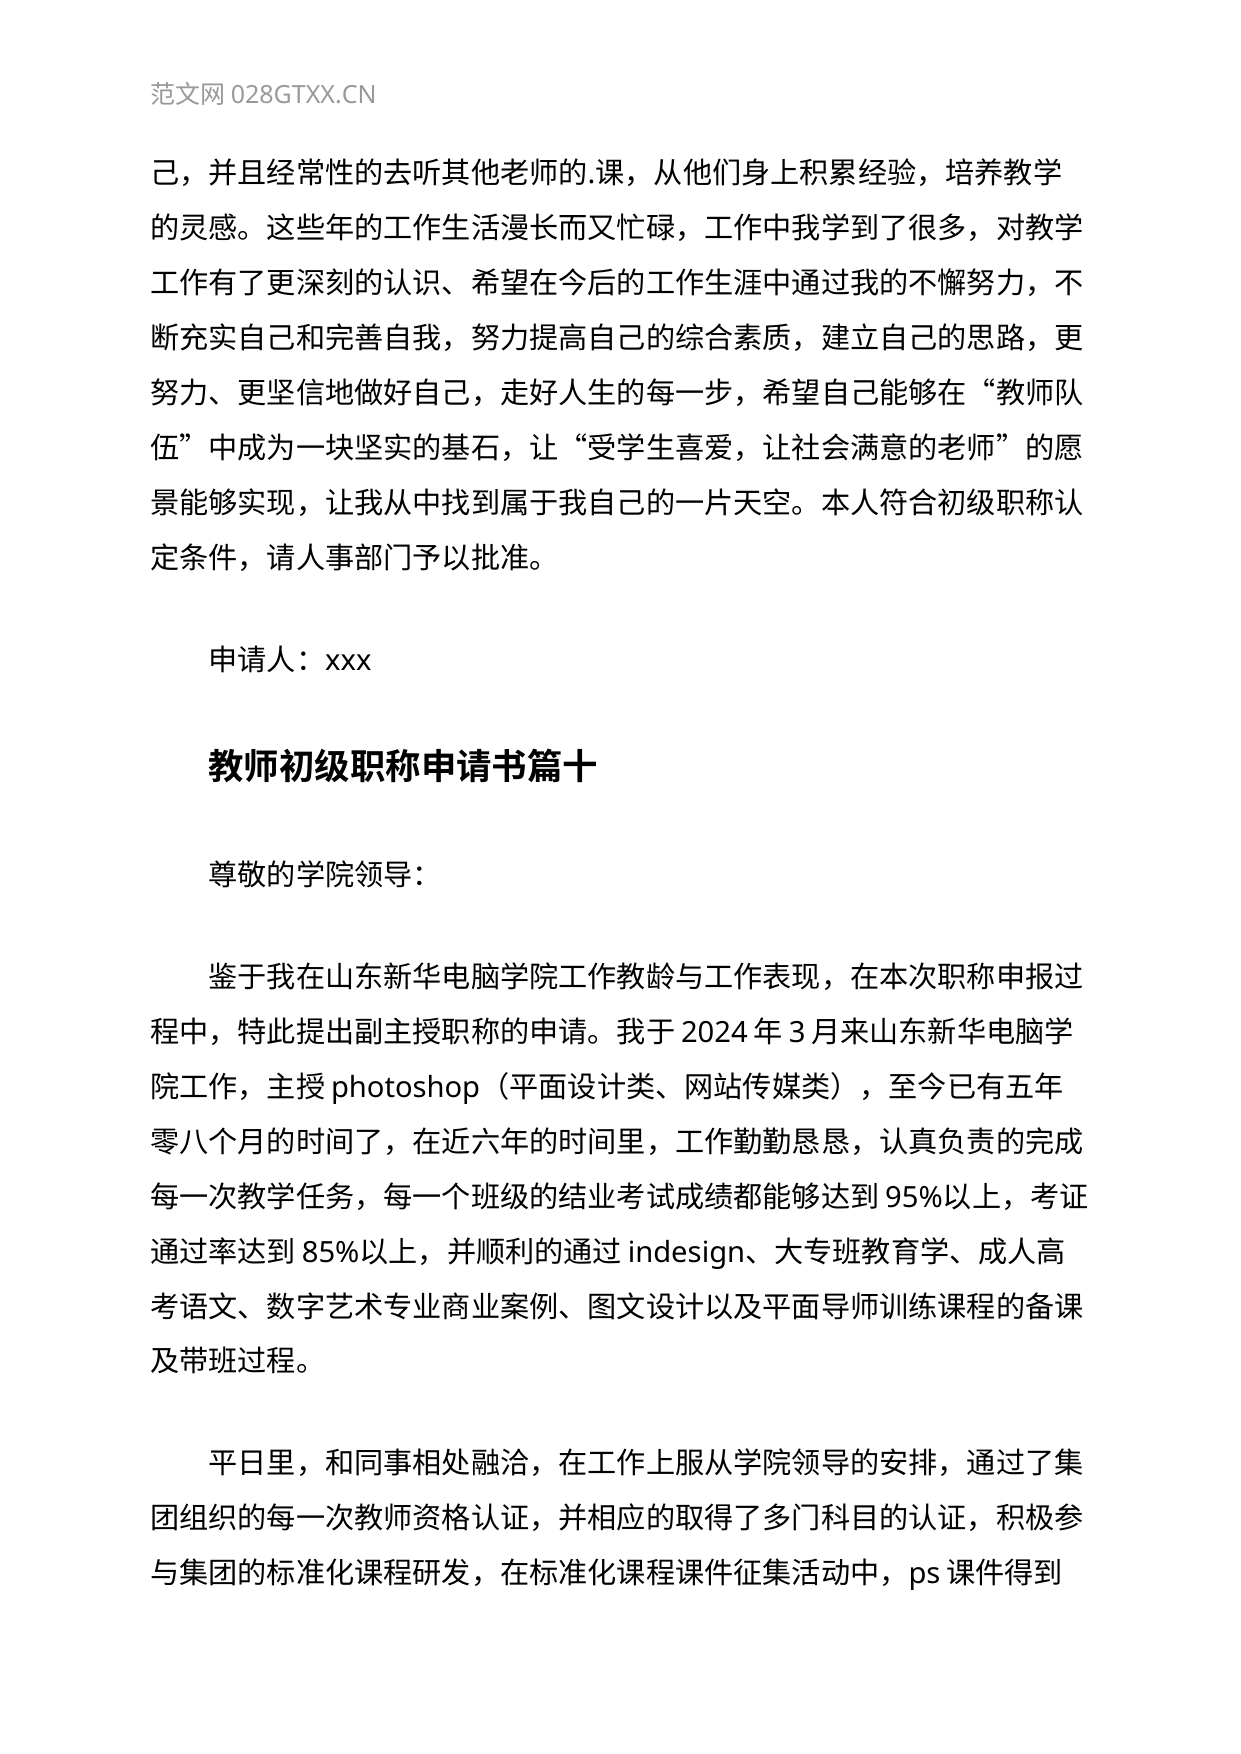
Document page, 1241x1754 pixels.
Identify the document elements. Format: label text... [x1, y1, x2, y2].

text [150, 1440, 1090, 1592]
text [150, 150, 1090, 577]
text 申请人：xxx [150, 636, 1090, 678]
text 教师初级职称申请书篇十 [150, 738, 1090, 789]
text 尊敬的学院领导： [150, 852, 1090, 894]
text 鉴于我在山东新华电脑学院工作教龄与工作表现，在本次职称申报过程中，特此提出副主授职称的申请。我于2024年3月来山东新华电脑学院工作，主授photoshop（平面设计类、网站传媒类），至今已有五年零八个月的时间了，在近六年的时间里，工作勤勤恳恳，认真负责的完成每一次教学任务，每一个班级的结业考试成绩都能够达到95%以上，考证通过率达到85%以上，并顺利的通过indesign、大专班教育学、成人高考语文、数字艺术专业商业案例、图文设计以及平面导师训练课程的备课及带班过程。 [150, 953, 1090, 1380]
